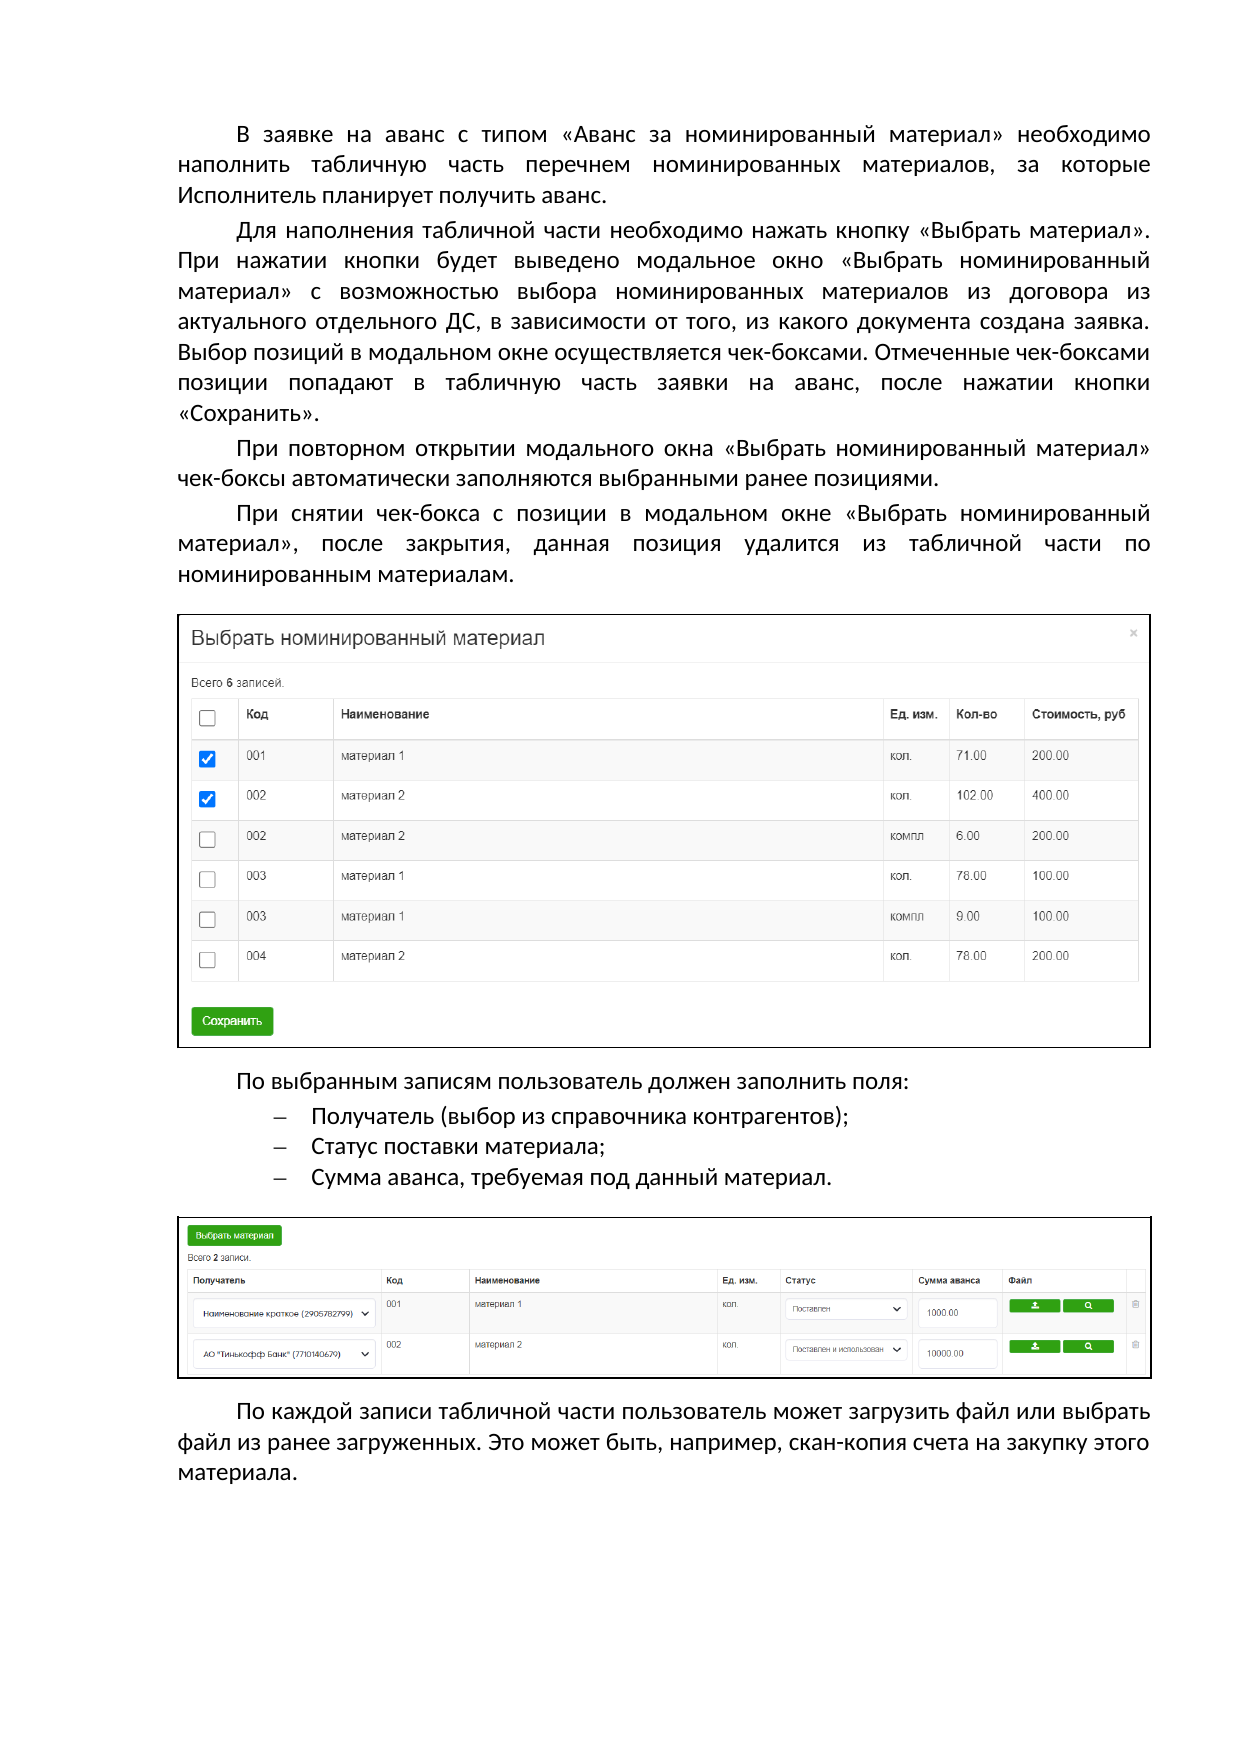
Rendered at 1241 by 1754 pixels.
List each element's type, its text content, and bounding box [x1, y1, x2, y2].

picture [179, 615, 1149, 1047]
list Получатель (выбор из справочника контрагентов); [274, 1100, 1152, 1130]
picture [179, 1218, 1150, 1377]
text По выбранным записям пользователь должен заполнить поля: [177, 1065, 1152, 1096]
text Для наполнения табличной части необходимо нажать кнопку «Выбрать материал». При нажатии кнопки будет выведено модальное окно «Выбрать номинированный материал» с возможностью выбора номинированных материалов из договора из актуального отдельного ДС, в зависимости от того, из какого документа создана заявка. Выбор позиций в модальном окне осуществляется чек-боксами. Отмеченные чек-боксами позиции попадают в табличную часть заявки на аванс, после нажатии кнопки «Сохранить». [177, 214, 1152, 427]
text При повторном открытии модального окна «Выбрать номинированный материал» чек-боксы автоматически заполняются выбранными ранее позициями. [177, 432, 1152, 493]
text В заявке на аванс с типом «Аванс за номинированный материал» необходимо наполнить табличную часть перечнем номинированных материалов, за которые Исполнитель планирует получить аванс. [177, 118, 1152, 210]
text При снятии чек-бокса с позиции в модальном окне «Выбрать номинированный материал», после закрытия, данная позиция удалится из табличной части по номинированным материалам. [177, 497, 1152, 588]
list Сумма аванса, требуемая под данный материал. [274, 1161, 1152, 1191]
text По каждой записи табличной части пользователь может загрузить файл или выбрать файл из ранее загруженных. Это может быть, например, скан-копия счета на закупку этого материала. [177, 1395, 1152, 1487]
list Статус поставки материала; [274, 1130, 1152, 1161]
